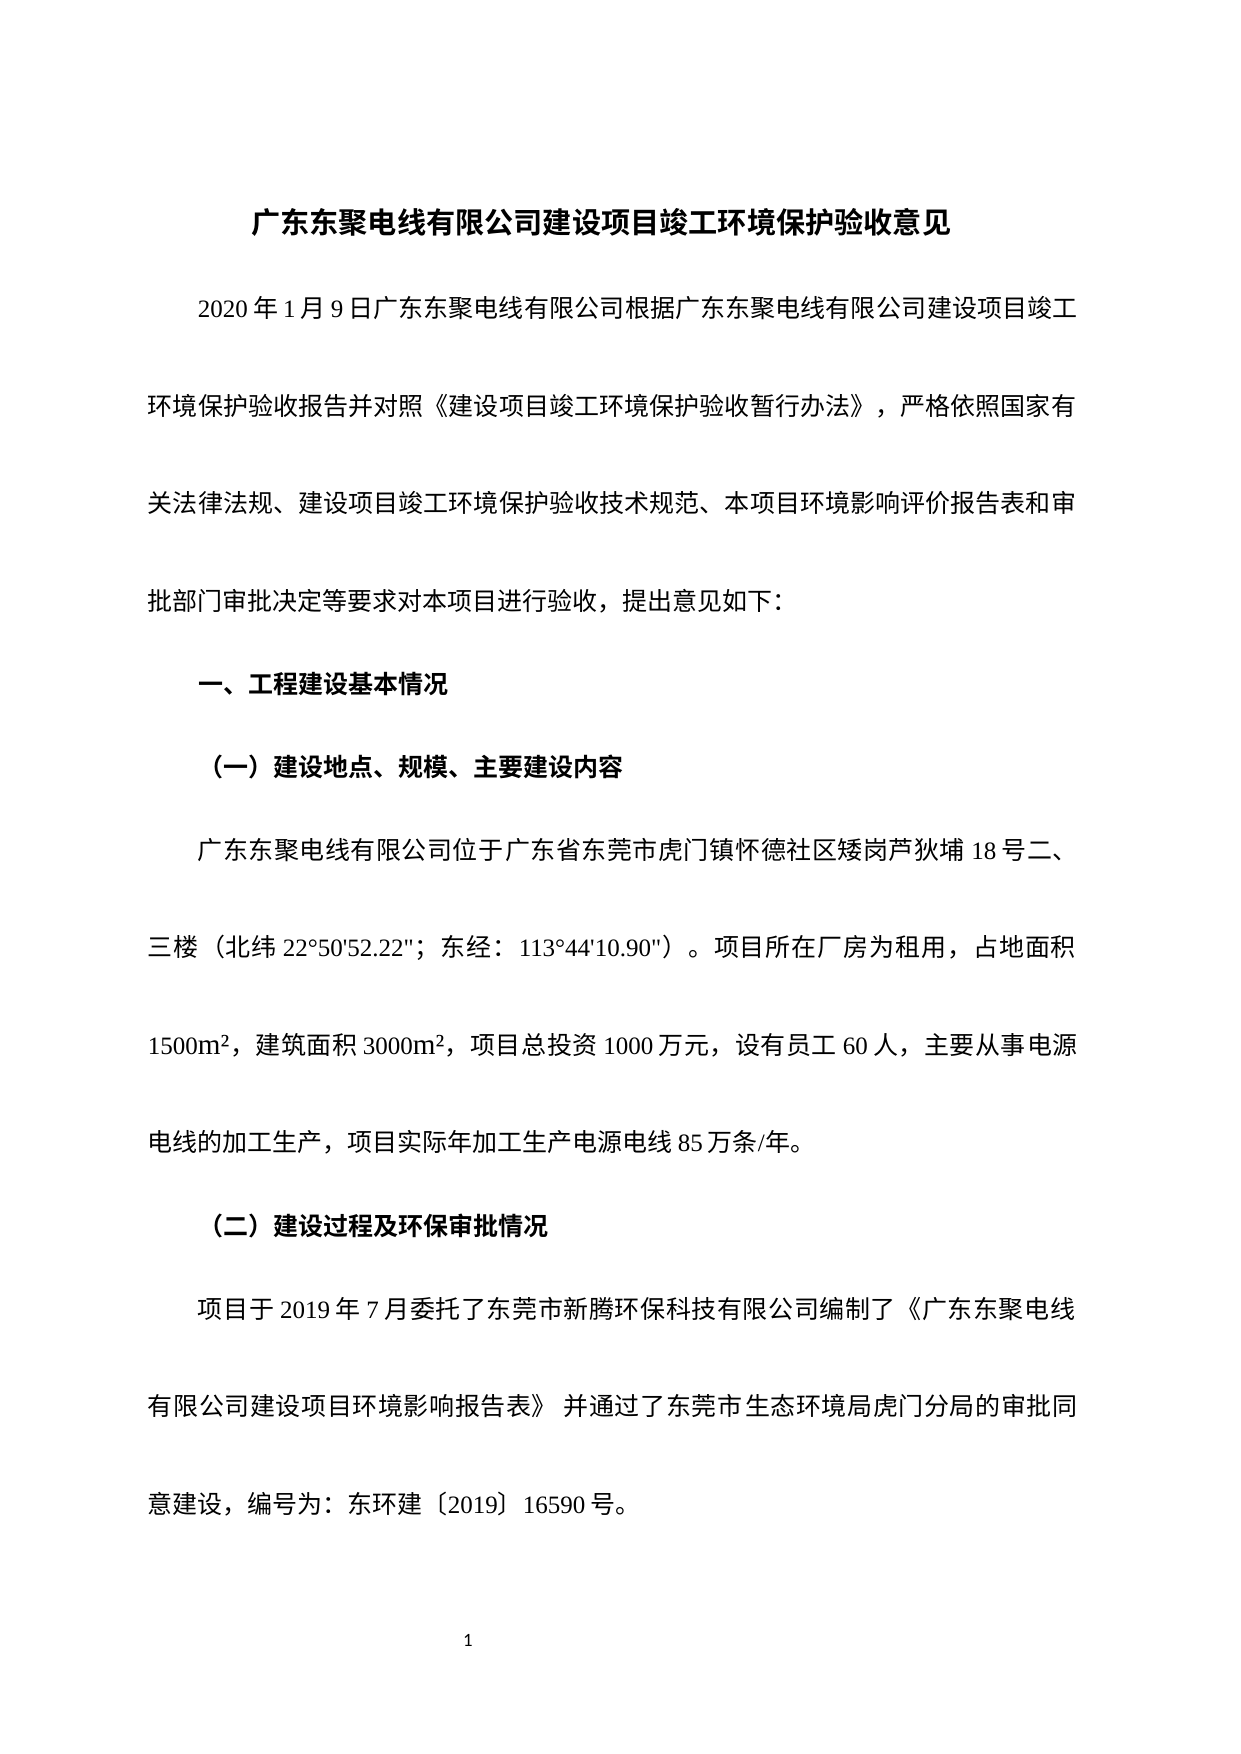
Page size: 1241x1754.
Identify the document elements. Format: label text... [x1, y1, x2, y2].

text 2020年1月9日广东东聚电线有限公司根据广东东聚电线有限公司建设项目竣工环境保护验收报告并对照《建设项目竣工环境保护验收暂行办法》，严格依照国家有关法律法规、建设项目竣工环境保护验收技术规范、本项目环境影响评价报告表和审批部门审批决定等要求对本项目进行验收，提出意见如下： [148, 274, 1078, 632]
text （一）建设地点、规模、主要建设内容 [148, 733, 1078, 798]
text 广东东聚电线有限公司建设项目竣工环境保护验收意见 [251, 188, 1078, 253]
text （二）建设过程及环保审批情况 [148, 1192, 1078, 1257]
text 广东东聚电线有限公司位于广东省东莞市虎门镇怀德社区矮岗芦狄埔18号二、三楼（北纬22°50'52.22"；东经：113°44'10.90"）。项目所在厂房为租用，占地面积1500m²，建筑面积3000m²，项目总投资1000万元，设有员工60人，主要从事电源电线的加工生产，项目实际年加工生产电源电线85万条/年。 [148, 816, 1078, 1173]
text 一、工程建设基本情况 [148, 650, 1078, 715]
text 项目于2019年7月委托了东莞市新腾环保科技有限公司编制了《广东东聚电线有限公司建设项目环境影响报告表》 并通过了东莞市生态环境局虎门分局的审批同意建设，编号为：东环建〔2019〕16590号。 [148, 1275, 1078, 1535]
